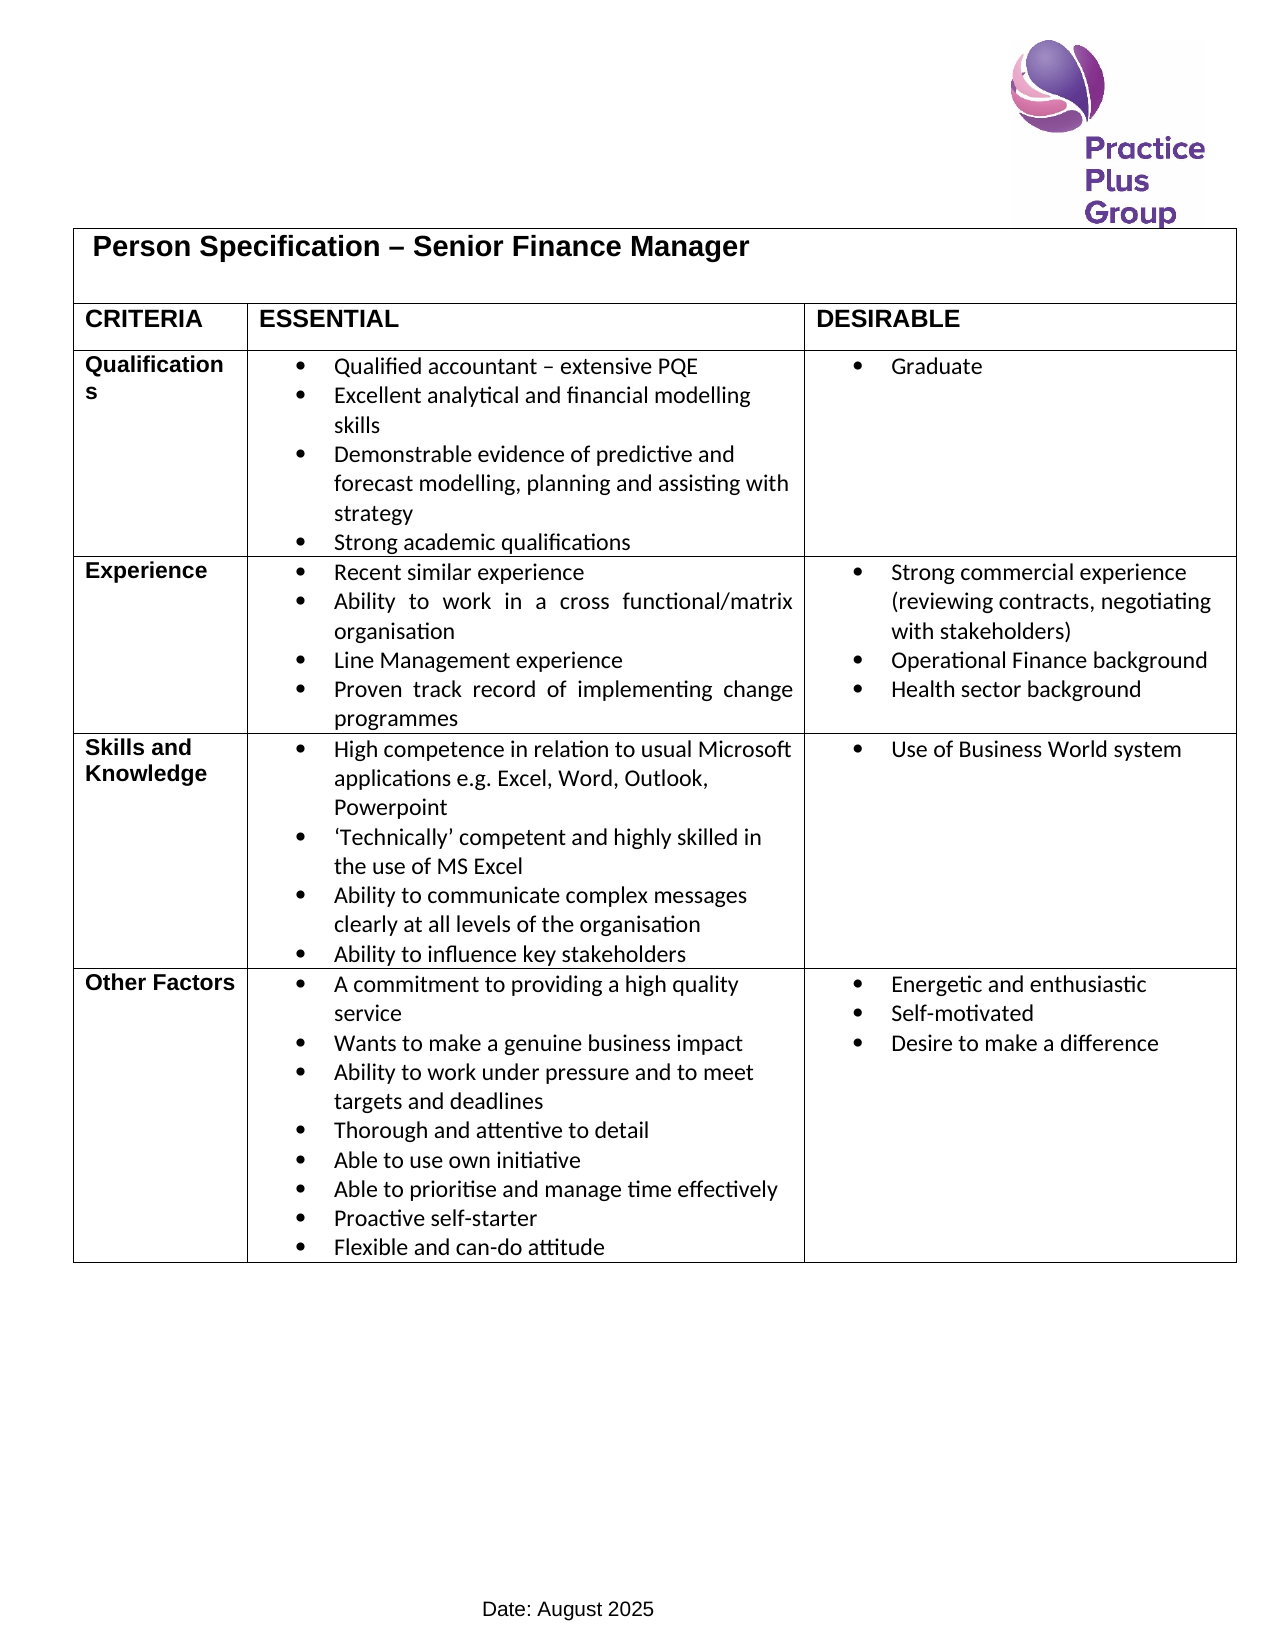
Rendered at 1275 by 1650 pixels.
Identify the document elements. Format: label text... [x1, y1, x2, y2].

table_cell Qualifications [74, 351, 247, 556]
table_cell High competence in relation to usual Microsoft applications e.g. Excel, Word, Outlook, Powerpoint ‘Technically’ competent and highly skilled in the use of MS Excel Ability to communicate complex messages clearly at all levels of the organisation Ability to influence key stakeholders [248, 734, 804, 968]
table_cell Skills and Knowledge [74, 734, 247, 968]
table_cell DESIRABLE [805, 304, 1236, 350]
table_cell Strong commercial experience (reviewing contracts, negotiating with stakeholders) Operational Finance background Health sector background [805, 557, 1236, 733]
table_cell Experience [74, 557, 247, 733]
table_cell ESSENTIAL [248, 304, 804, 350]
table_cell Recent similar experience Ability to work in a cross functional/matrix organisation Line Management experience Proven track record of implementing change programmes [248, 557, 804, 733]
table_cell CRITERIA [74, 304, 247, 350]
table_header Person Specification – Senior Finance Manager [74, 229, 1236, 303]
table_cell Qualified accountant – extensive PQE Excellent analytical and financial modelling skills Demonstrable evidence of predictive and forecast modelling, planning and assisting with strategy Strong academic qualifications [248, 351, 804, 556]
table_cell A commitment to providing a high quality service Wants to make a genuine business impact Ability to work under pressure and to meet targets and deadlines Thorough and attentive to detail Able to use own initiative Able to prioritise and manage time effectively Proactive self-starter Flexible and can-do attitude [248, 969, 804, 1262]
table_cell Other Factors [74, 969, 247, 1262]
table_cell Graduate [805, 351, 1236, 556]
table_cell Use of Business World system [805, 734, 1236, 968]
picture [1011, 40, 1205, 228]
table_cell Energetic and enthusiastic Self-motivated Desire to make a difference [805, 969, 1236, 1262]
